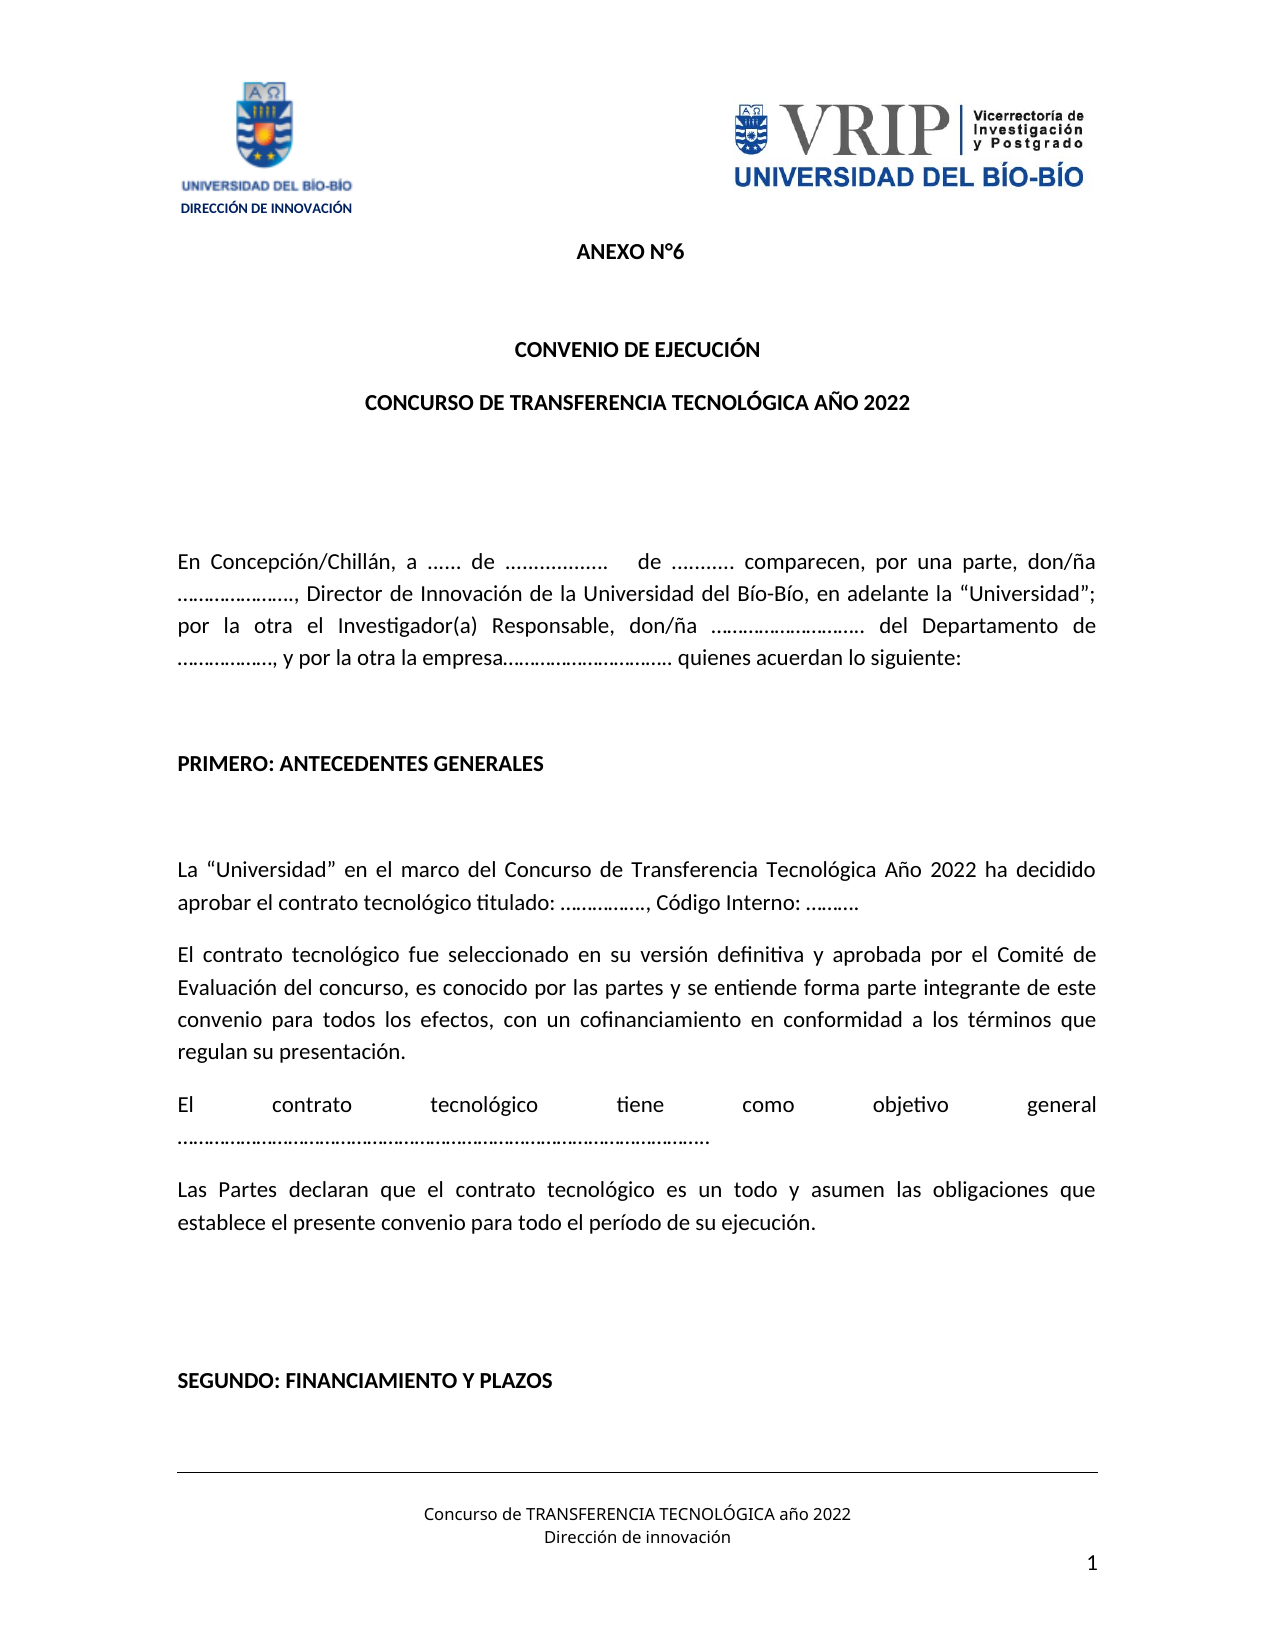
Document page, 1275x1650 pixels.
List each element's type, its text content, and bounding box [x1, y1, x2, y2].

text El contrato tecnológico fue seleccionado en su versión definitiva y aprobada por el Comité de Evaluación del concurso, es conocido por las partes y se entiende forma parte integrante de este convenio para todos los efectos, con un cofinanciamiento en conformidad a los términos que regulan su presentación. [177, 941, 1098, 1065]
text Las Partes declaran que el contrato tecnológico es un todo y asumen las obligaciones que establece el presente convenio para todo el período de su ejecución. [177, 1175, 1098, 1236]
text ANEXO N°6 [177, 237, 1083, 265]
text En Concepción/Chillán, a ...... de .................. de ........... comparecen, por una parte, don/ña …………………., Director de Innovación de la Universidad del Bío-Bío, en adelante la “Universidad”; por la otra el Investigador(a) Responsable, don/ña ……………………….. del Departamento de ………………, y por la otra la empresa………………………….. quienes acuerdan lo siguiente: [177, 547, 1098, 671]
picture [177, 73, 356, 199]
text PRIMERO: ANTECEDENTES GENERALES [177, 749, 1098, 777]
text SEGUNDO: FINANCIAMIENTO Y PLAZOS [177, 1367, 1098, 1395]
text CONCURSO DE TRANSFERENCIA TECNOLÓGICA AÑO 2022 [177, 388, 1098, 416]
text CONVENIO DE EJECUCIÓN [177, 335, 1098, 363]
picture [709, 86, 1096, 199]
text El contrato tecnológico tiene como objetivo general ……………………………………………………………………………………….. [177, 1090, 1098, 1150]
text La “Universidad” en el marco del Concurso de Transferencia Tecnológica Año 2022 ha decidido aprobar el contrato tecnológico titulado: ……………., Código Interno: ………. [177, 855, 1098, 916]
